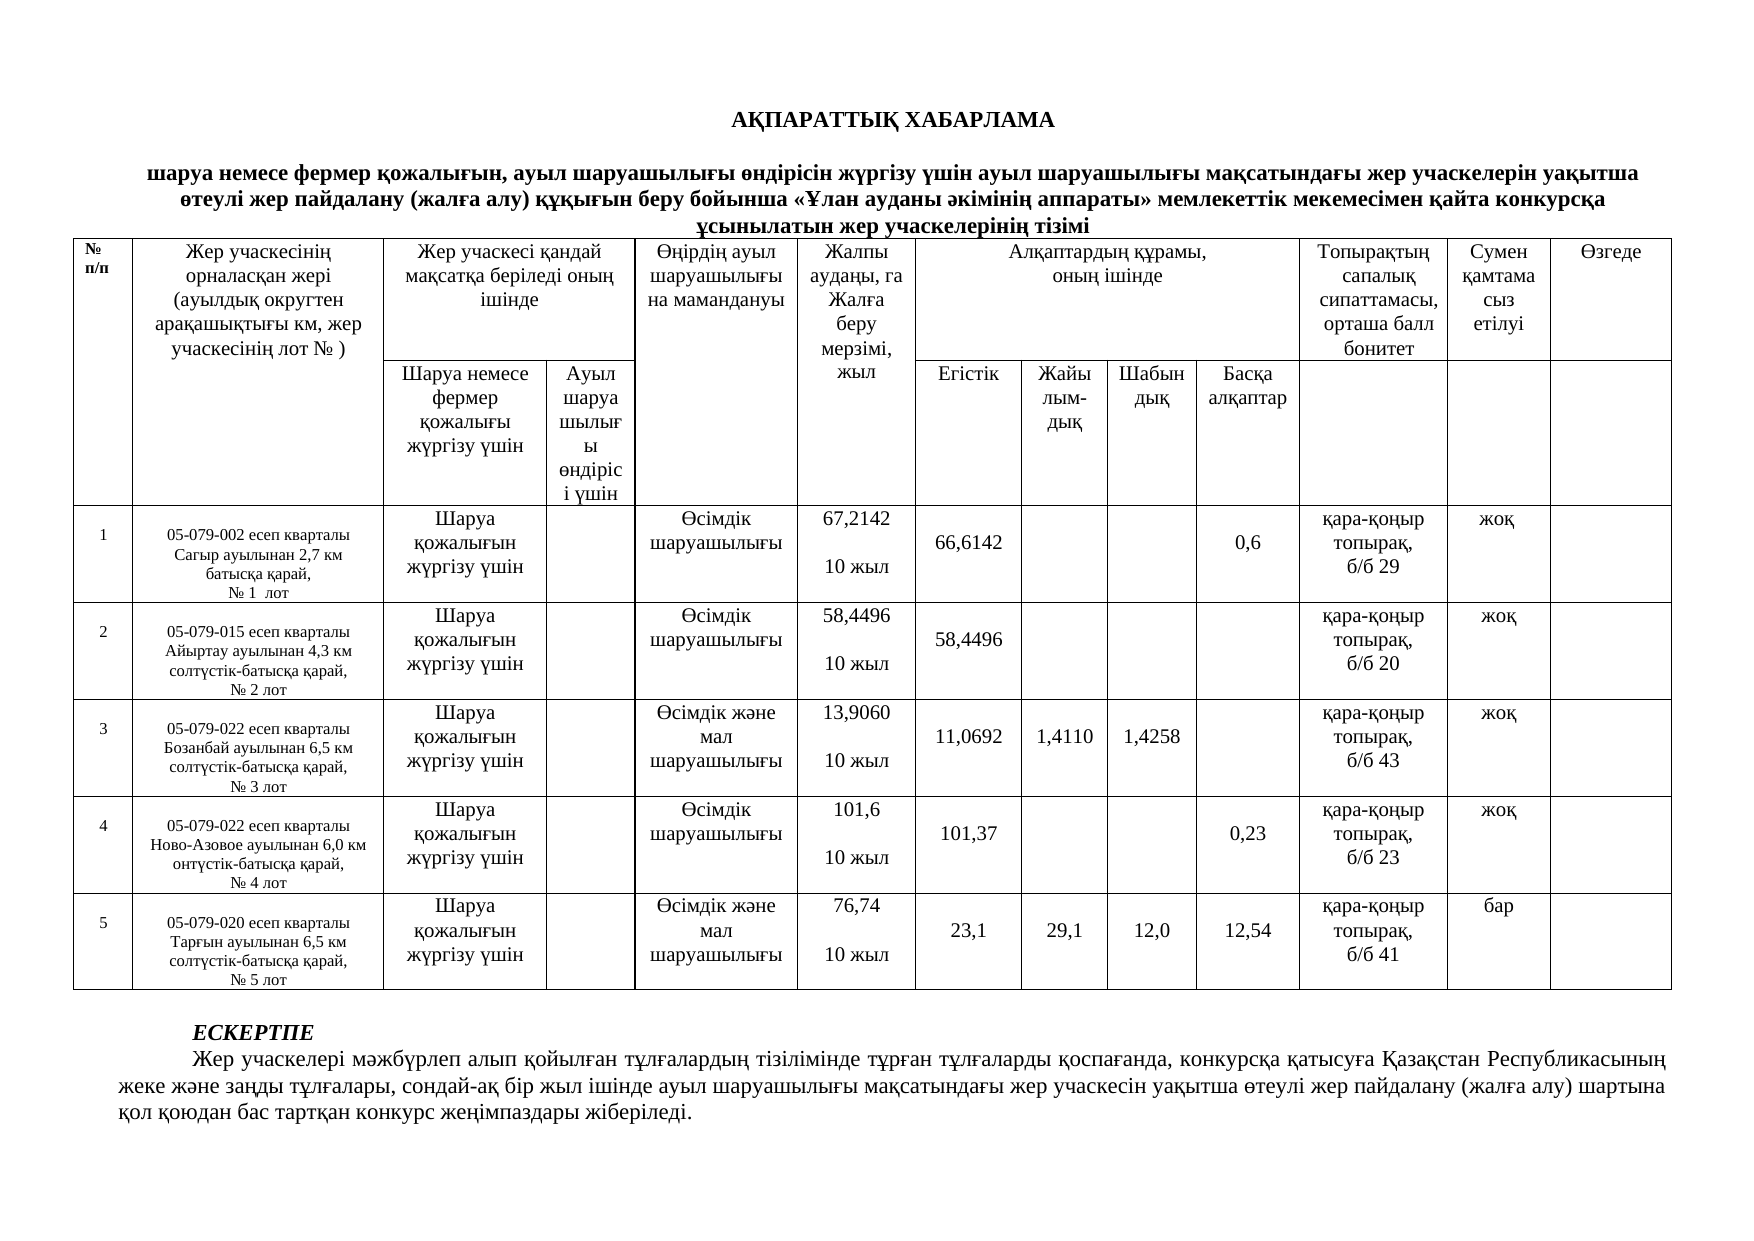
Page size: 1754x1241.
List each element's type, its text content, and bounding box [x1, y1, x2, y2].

table_cell Өсімдік және мал шаруашылығы [636, 700, 797, 796]
table_header Алқаптардың құрамы, оның ішінде [916, 239, 1299, 359]
table_cell 67,2142 10 жыл [798, 506, 915, 602]
table_cell жоқ [1448, 603, 1550, 699]
table_cell 05-079-022 есеп кварталы Ново-Азовое ауылынан 6,0 км онтүстік-батысқа қарай, № 4 лот [133, 797, 383, 892]
table_cell 58,4496 10 жыл [798, 603, 915, 699]
table_cell Шаруа қожалығын жүргізу үшін [384, 797, 546, 892]
table_cell 101,6 10 жыл [798, 797, 915, 892]
table_cell [1197, 700, 1299, 796]
table_header Топырақтың сапалық сипаттамасы, орташа балл бонитет [1300, 239, 1447, 359]
table_cell [547, 506, 634, 602]
table_cell қара-қоңыр топырақ, б/б 43 [1300, 700, 1447, 796]
table_cell 5 [74, 894, 132, 989]
table_cell [1551, 506, 1671, 602]
table_cell Жайылым-дық [1022, 361, 1107, 505]
table_cell [1551, 700, 1671, 796]
table_header Сумен қамтамасыз етілуі [1448, 239, 1550, 359]
table_cell Өсімдік және мал шаруашылығы [636, 894, 797, 989]
text Жер учаскелері мәжбүрлеп алып қойылған тұлғалардың тізілімінде тұрған тұлғаларды қоспағанда, конкурсқа қатысуға Қазақстан Республикасының жеке және заңды тұлғалары, сондай-ақ бір жыл ішінде ауыл шаруашылығы мақсатындағы жер учаскесін уақытша өтеулі жер пайдалану (жалға алу) шартына қол қоюдан бас тартқан конкурс жеңімпаздары жіберіледі. [118, 1045, 1668, 1124]
table_header Өзгеде [1551, 239, 1671, 359]
table_cell [1197, 603, 1299, 699]
table_cell [547, 603, 634, 699]
table_cell Шаруа қожалығын жүргізу үшін [384, 603, 546, 699]
table_cell Өсімдік шаруашылығы [636, 797, 797, 892]
table_cell 1,4258 [1108, 700, 1196, 796]
table_header Өңірдің ауыл шаруашылығына мамандануы [636, 239, 797, 505]
table_cell 2 [74, 603, 132, 699]
table_cell [1551, 603, 1671, 699]
table_cell [1022, 603, 1107, 699]
table_cell [1022, 506, 1107, 602]
table_cell 0,23 [1197, 797, 1299, 892]
table_cell [1551, 894, 1671, 989]
table_cell 13,9060 10 жыл [798, 700, 915, 796]
table_cell 05-079-015 есеп кварталы Айыртау ауылынан 4,3 км солтүстік-батысқа қарай, № 2 лот [133, 603, 383, 699]
table_cell жоқ [1448, 700, 1550, 796]
table_cell [1022, 797, 1107, 892]
table_cell [1551, 361, 1671, 505]
text АҚПАРАТТЫҚ ХАБАРЛАМА [118, 106, 1668, 133]
table_cell 05-079-020 есеп кварталы Тарғын ауылынан 6,5 км солтүстік-батысқа қарай, № 5 лот [133, 894, 383, 989]
table_cell бар [1448, 894, 1550, 989]
table_cell Шаруа немесе фермер қожалығы жүргізу үшін [384, 361, 546, 505]
table_cell Өсімдік шаруашылығы [636, 603, 797, 699]
table_cell 05-079-022 есеп кварталы Бозанбай ауылынан 6,5 км солтүстік-батысқа қарай, № 3 лот [133, 700, 383, 796]
text шаруа немесе фермер қожалығын, ауыл шаруашылығы өндірісін жүргізу үшін ауыл шаруашылығы мақсатындағы жер учаскелерін уақытша өтеулі жер пайдалану (жалға алу) құқығын беру бойынша «Ұлан ауданы әкімінің аппараты» мемлекеттік мекемесімен қайта конкурсқа ұсынылатын жер учаскелерінің тізімі [118, 159, 1668, 238]
table_cell [1108, 797, 1196, 892]
table_cell [547, 797, 634, 892]
table_cell Басқа алқаптар [1197, 361, 1299, 505]
table_cell 11,0692 [916, 700, 1021, 796]
table_cell қара-қоңыр топырақ, б/б 29 [1300, 506, 1447, 602]
table_cell 4 [74, 797, 132, 892]
table_cell Шабындық [1108, 361, 1196, 505]
table_cell 1 [74, 506, 132, 602]
table_cell 66,6142 [916, 506, 1021, 602]
table_cell Шаруа қожалығын жүргізу үшін [384, 506, 546, 602]
table_cell Ауыл шаруашылығы өндірісі үшін [547, 361, 634, 505]
table_cell жоқ [1448, 797, 1550, 892]
table_cell [1108, 603, 1196, 699]
table_cell Егістік [916, 361, 1021, 505]
table_cell [547, 700, 634, 796]
table_header Жалпы аудаңы, га Жалға беру мерзімі, жыл [798, 239, 915, 505]
table_cell 0,6 [1197, 506, 1299, 602]
table_cell [1300, 361, 1447, 505]
table_cell [1108, 506, 1196, 602]
table_header № п/п [74, 239, 132, 505]
table_cell 12,0 [1108, 894, 1196, 989]
table_header Жер учаскесінің орналасқан жері (ауылдық округтен арақашықтығы км, жер учаскесінің лот № ) [133, 239, 383, 505]
table_cell Шаруа қожалығын жүргізу үшін [384, 894, 546, 989]
table_cell [547, 894, 634, 989]
table_cell [1551, 797, 1671, 892]
table_cell 23,1 [916, 894, 1021, 989]
table_cell 29,1 [1022, 894, 1107, 989]
table_cell 76,74 10 жыл [798, 894, 915, 989]
table_header Жер учаскесі қандай мақсатқа беріледі оның ішінде [384, 239, 634, 359]
table_cell 3 [74, 700, 132, 796]
table_cell қара-қоңыр топырақ, б/б 23 [1300, 797, 1447, 892]
table_cell 58,4496 [916, 603, 1021, 699]
table_cell қара-қоңыр топырақ, б/б 20 [1300, 603, 1447, 699]
table_cell Өсімдік шаруашылығы [636, 506, 797, 602]
table_cell жоқ [1448, 506, 1550, 602]
table_cell [1448, 361, 1550, 505]
table_cell 12,54 [1197, 894, 1299, 989]
text ЕСКЕРТПЕ [118, 1019, 1668, 1045]
table_cell 1,4110 [1022, 700, 1107, 796]
table_cell Шаруа қожалығын жүргізу үшін [384, 700, 546, 796]
table_cell 101,37 [916, 797, 1021, 892]
table_cell 05-079-002 есеп кварталы Сагыр ауылынан 2,7 км батысқа қарай, № 1 лот [133, 506, 383, 602]
table_cell қара-қоңыр топырақ, б/б 41 [1300, 894, 1447, 989]
